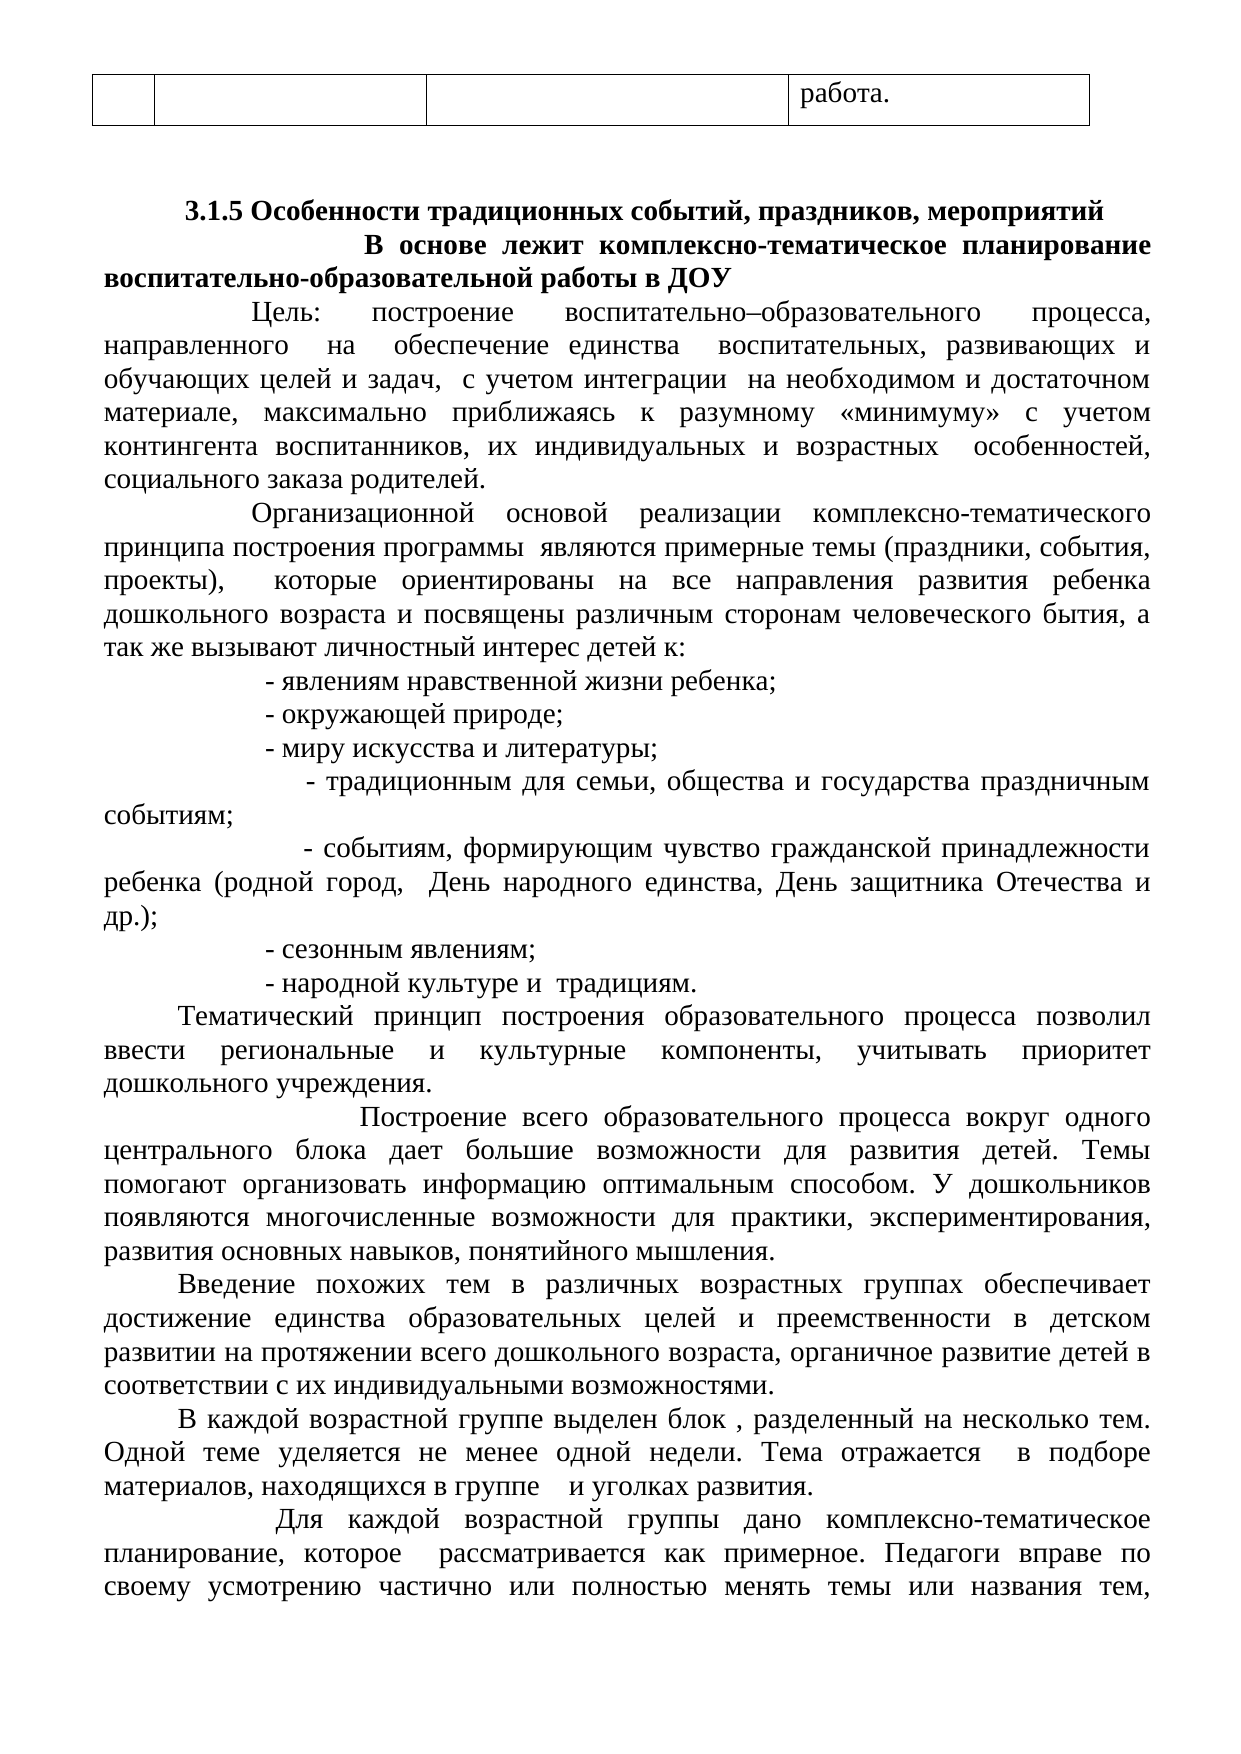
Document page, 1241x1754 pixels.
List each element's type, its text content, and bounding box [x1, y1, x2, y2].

text - событиям, формирующим чувство гражданской принадлежности ребенка (родной город, День народного единства, День защитника Отечества и др.); [103, 831, 1152, 931]
text В основе лежит комплексно-тематическое планирование воспитательно-образовательной работы в ДОУ [103, 227, 1152, 294]
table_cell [427, 75, 788, 125]
text В каждой возрастной группе выделен блок , разделенный на несколько тем. Одной теме уделяется не менее одной недели. Тема отражается в подборе материалов, находящихся в группе и уголках развития. [103, 1401, 1152, 1501]
text Тематический принцип построения образовательного процесса позволил ввести региональные и культурные компоненты, учитывать приоритет дошкольного учреждения. [103, 998, 1152, 1099]
text - народной культуре и традициям. [103, 965, 1152, 998]
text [103, 1501, 1152, 1602]
text Цель: построение воспитательно–образовательного процесса, направленного на обеспечение единства воспитательных, развивающих и обучающих целей и задач, с учетом интеграции на необходимом и достаточном материале, максимально приближаясь к разумному «минимуму» с учетом контингента воспитанников, их индивидуальных и возрастных особенностей, социального заказа родителей. [103, 294, 1152, 495]
text Построение всего образовательного процесса вокруг одного центрального блока дает большие возможности для развития детей. Темы помогают организовать информацию оптимальным способом. У дошкольников появляются многочисленные возможности для практики, экспериментирования, развития основных навыков, понятийного мышления. [103, 1099, 1152, 1267]
text - окружающей природе; [103, 696, 1152, 730]
text 3.1.5 Особенности традиционных событий, праздников, мероприятий [103, 193, 1152, 227]
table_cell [155, 75, 426, 125]
text Организационной основой реализации комплексно-тематического принципа построения программы являются примерные темы (праздники, события, проекты), которые ориентированы на все направления развития ребенка дошкольного возраста и посвящены различным сторонам человеческого бытия, а так же вызывают личностный интерес детей к: [103, 495, 1152, 663]
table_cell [789, 75, 1089, 125]
table_cell 5. [93, 75, 154, 125]
text - явлениям нравственной жизни ребенка; [103, 663, 1152, 696]
text - сезонным явлениям; [103, 931, 1152, 965]
text - традиционным для семьи, общества и государства праздничным событиям; [103, 763, 1152, 831]
text Введение похожих тем в различных возрастных группах обеспечивает достижение единства образовательных целей и преемственности в детском развитии на протяжении всего дошкольного возраста, органичное развитие детей в соответствии с их индивидуальными возможностями. [103, 1267, 1152, 1401]
text - миру искусства и литературы; [103, 730, 1152, 763]
